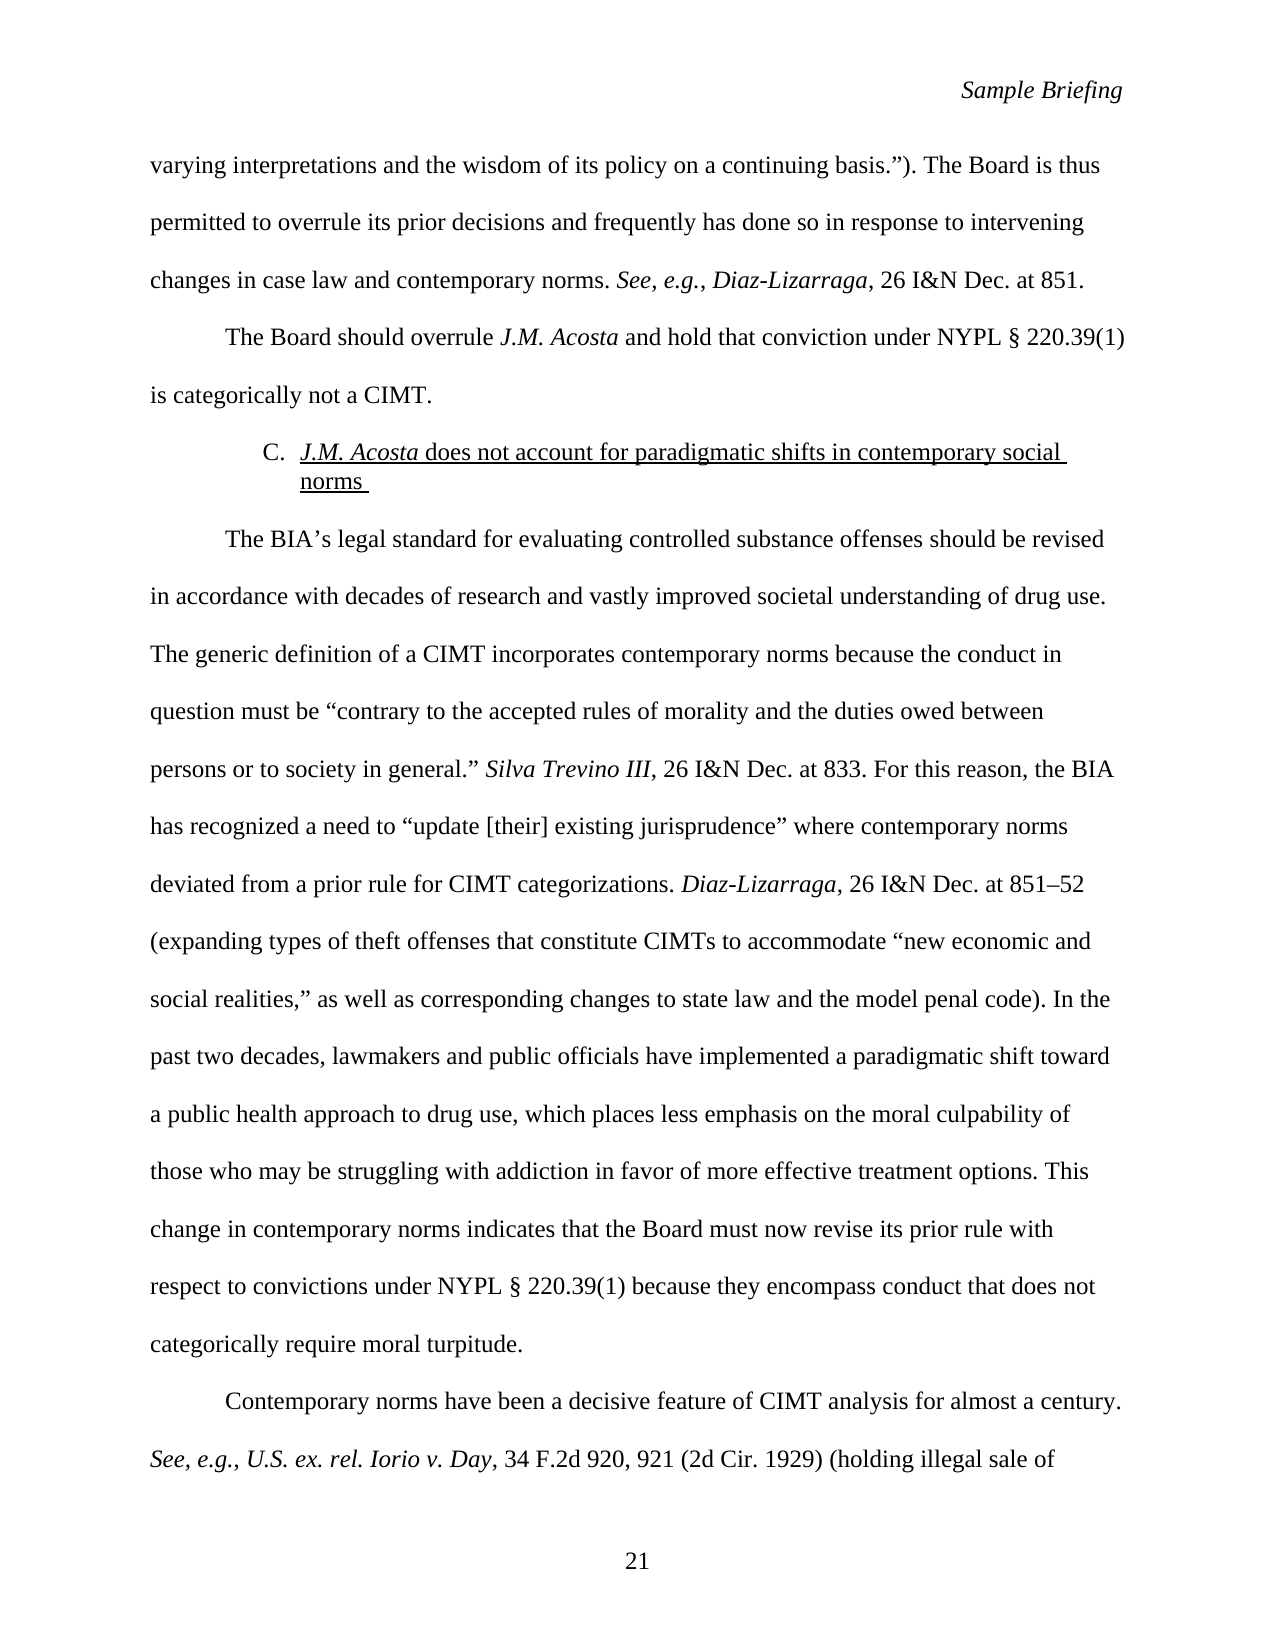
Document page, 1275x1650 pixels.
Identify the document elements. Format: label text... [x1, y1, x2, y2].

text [150, 1386, 1125, 1472]
text The Board should overrule J.M. Acosta and hold that conviction under NYPL § 220.39(1) is categorically not a CIMT. [150, 322, 1125, 409]
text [150, 150, 1125, 294]
text The BIA’s legal standard for evaluating controlled substance offenses should be revised in accordance with decades of research and vastly improved societal understanding of drug use. The generic definition of a CIMT incorporates contemporary norms because the conduct in question must be “contrary to the accepted rules of morality and the duties owed between persons or to society in general.” Silva Trevino III, 26 I&N Dec. at 833. For this reason, the BIA has recognized a need to “update [their] existing jurisprudence” where contemporary norms deviated from a prior rule for CIMT categorizations. Diaz-Lizarraga, 26 I&N Dec. at 851–52 (expanding types of theft offenses that constitute CIMTs to accommodate “new economic and social realities,” as well as corresponding changes to state law and the model penal code). In the past two decades, lawmakers and public officials have implemented a paradigmatic shift toward a public health approach to drug use, which places less emphasis on the moral culpability of those who may be struggling with addiction in favor of more effective treatment options. This change in contemporary norms indicates that the Board must now revise its prior rule with respect to convictions under NYPL § 220.39(1) because they encompass conduct that does not categorically require moral turpitude. [150, 524, 1125, 1357]
list J.M. Acosta does not account for paradigmatic shifts in contemporary social norms [262, 437, 1125, 495]
